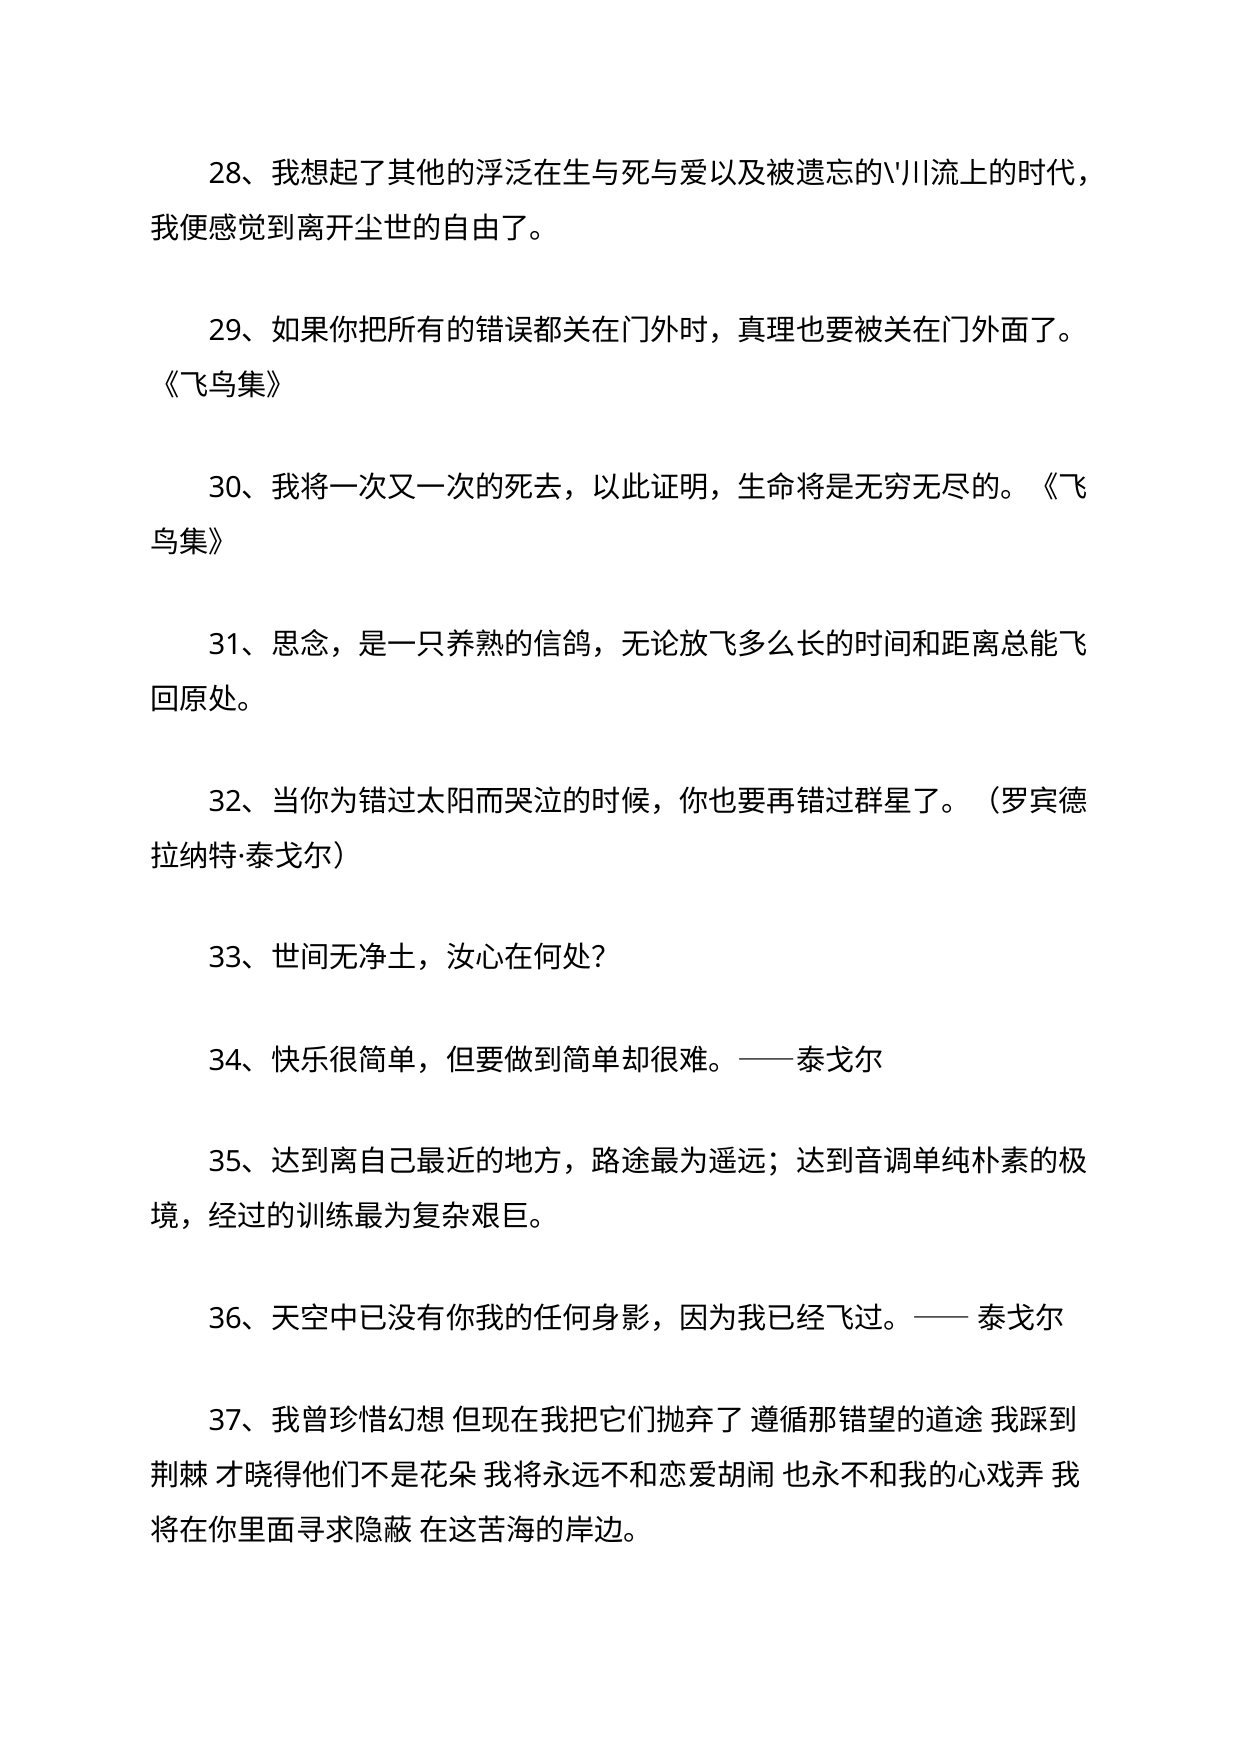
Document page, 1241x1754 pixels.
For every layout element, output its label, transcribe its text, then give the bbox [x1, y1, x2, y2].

text 35、达到离自己最近的地方，路途最为遥远；达到音调单纯朴素的极境，经过的训练最为复杂艰巨。 [150, 1138, 1090, 1235]
text 36、天空中已没有你我的任何身影，因为我已经飞过。—— 泰戈尔 [150, 1295, 1090, 1337]
text 33、世间无净土，汝心在何处？ [150, 934, 1090, 976]
text 37、我曾珍惜幻想 但现在我把它们抛弃了 遵循那错望的道途 我踩到荆棘 才晓得他们不是花朵 我将永远不和恋爱胡闹 也永不和我的心戏弄 我将在你里面寻求隐蔽 在这苦海的岸边。 [150, 1397, 1090, 1549]
text 28、我想起了其他的浮泛在生与死与爱以及被遗忘的\'川流上的时代，我便感觉到离开尘世的自由了。 [150, 150, 1090, 247]
text 30、我将一次又一次的死去，以此证明，生命将是无穷无尽的。《飞鸟集》 [150, 463, 1090, 561]
text 32、当你为错过太阳而哭泣的时候，你也要再错过群星了。（罗宾德拉纳特·泰戈尔） [150, 777, 1090, 874]
text 31、思念，是一只养熟的信鸽，无论放飞多么长的时间和距离总能飞回原处。 [150, 620, 1090, 718]
text 34、快乐很简单，但要做到简单却很难。——泰戈尔 [150, 1036, 1090, 1078]
text 29、如果你把所有的错误都关在门外时，真理也要被关在门外面了。《飞鸟集》 [150, 307, 1090, 404]
